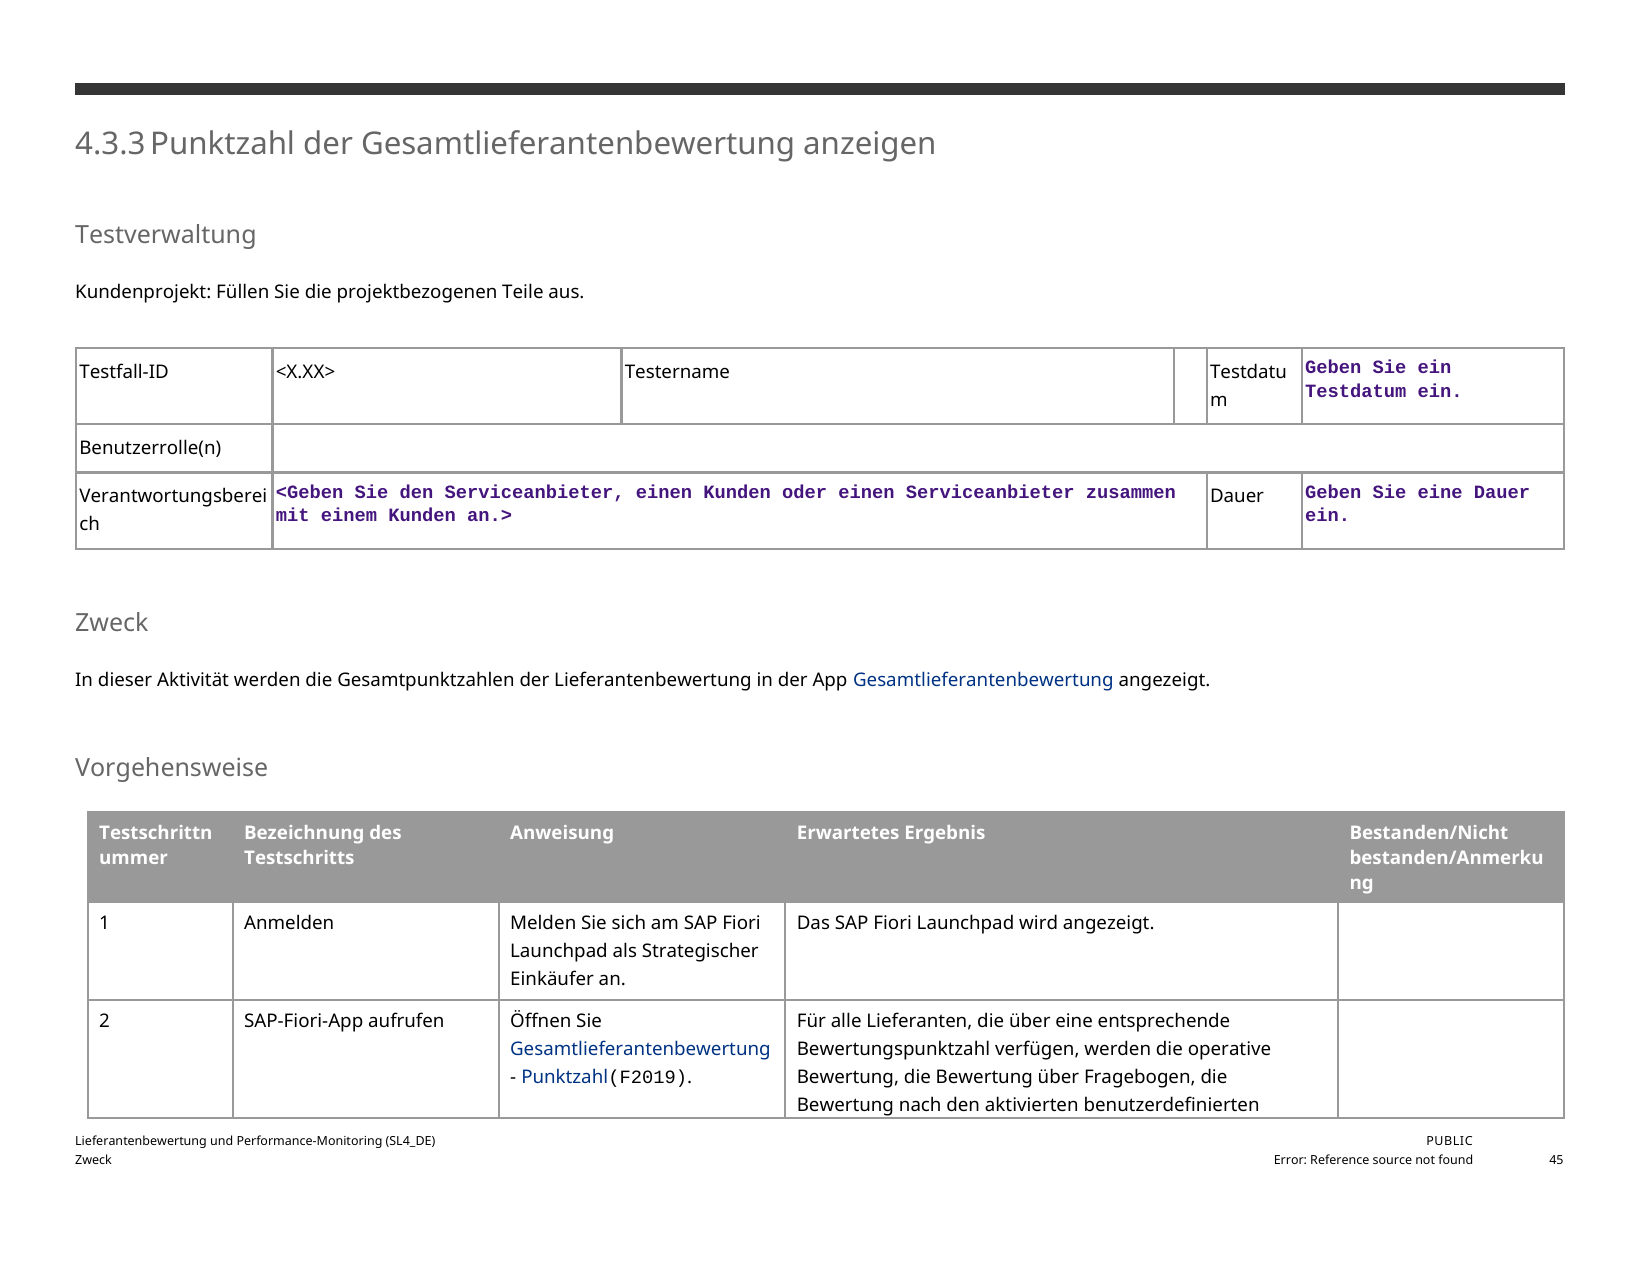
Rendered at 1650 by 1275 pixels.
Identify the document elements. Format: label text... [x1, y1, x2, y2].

table_cell [1339, 1001, 1563, 1117]
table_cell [500, 1001, 784, 1117]
title Testverwaltung [75, 220, 1565, 249]
table_cell Melden Sie sich am SAP Fiori Launchpad als Strategischer Einkäufer an. [500, 903, 784, 999]
table_cell SAP-Fiori-App aufrufen [234, 1001, 498, 1117]
table_header Testername [623, 349, 1173, 423]
table_cell [1339, 903, 1563, 999]
table_cell <Geben Sie den Serviceanbieter, einen Kunden oder einen Serviceanbieter zusammen mit einem Kunden an.> [274, 474, 1206, 548]
table_header Testfall-ID [77, 349, 271, 423]
text In dieser Aktivität werden die Gesamtpunktzahlen der Lieferantenbewertung in der App Gesamtlieferantenbewertung angezeigt. [75, 666, 1565, 692]
table_cell Dauer [1208, 474, 1301, 548]
title Vorgehensweise [75, 753, 1565, 782]
table_cell Benutzerrolle(n) [77, 425, 271, 471]
table_header Anweisung [500, 813, 784, 901]
table_header Testdatum [1208, 349, 1301, 423]
table_header [1175, 349, 1206, 423]
table_cell Geben Sie eine Dauer ein. [1303, 474, 1563, 548]
table_cell Das SAP Fiori Launchpad wird angezeigt. [786, 903, 1337, 999]
table_cell [274, 425, 1563, 471]
table_cell Verantwortungsbereich [77, 474, 271, 548]
table_header Bezeichnung des Testschritts [234, 813, 498, 901]
table_cell 1 [89, 903, 232, 999]
subtitle Punktzahl der Gesamtlieferantenbewertung anzeigen [75, 124, 1565, 162]
text Kundenprojekt: Füllen Sie die projektbezogenen Teile aus. [75, 278, 1565, 304]
table_cell 2 [89, 1001, 232, 1117]
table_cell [786, 1001, 1337, 1117]
table_header <X.XX> [274, 349, 620, 423]
table_cell Anmelden [234, 903, 498, 999]
title Zweck [75, 608, 1565, 637]
table_header Erwartetes Ergebnis [786, 813, 1337, 901]
table_header Bestanden/Nicht bestanden/Anmerkung [1339, 813, 1563, 901]
table_header Geben Sie ein Testdatum ein. [1303, 349, 1563, 423]
table_header Testschrittnummer [89, 813, 232, 901]
